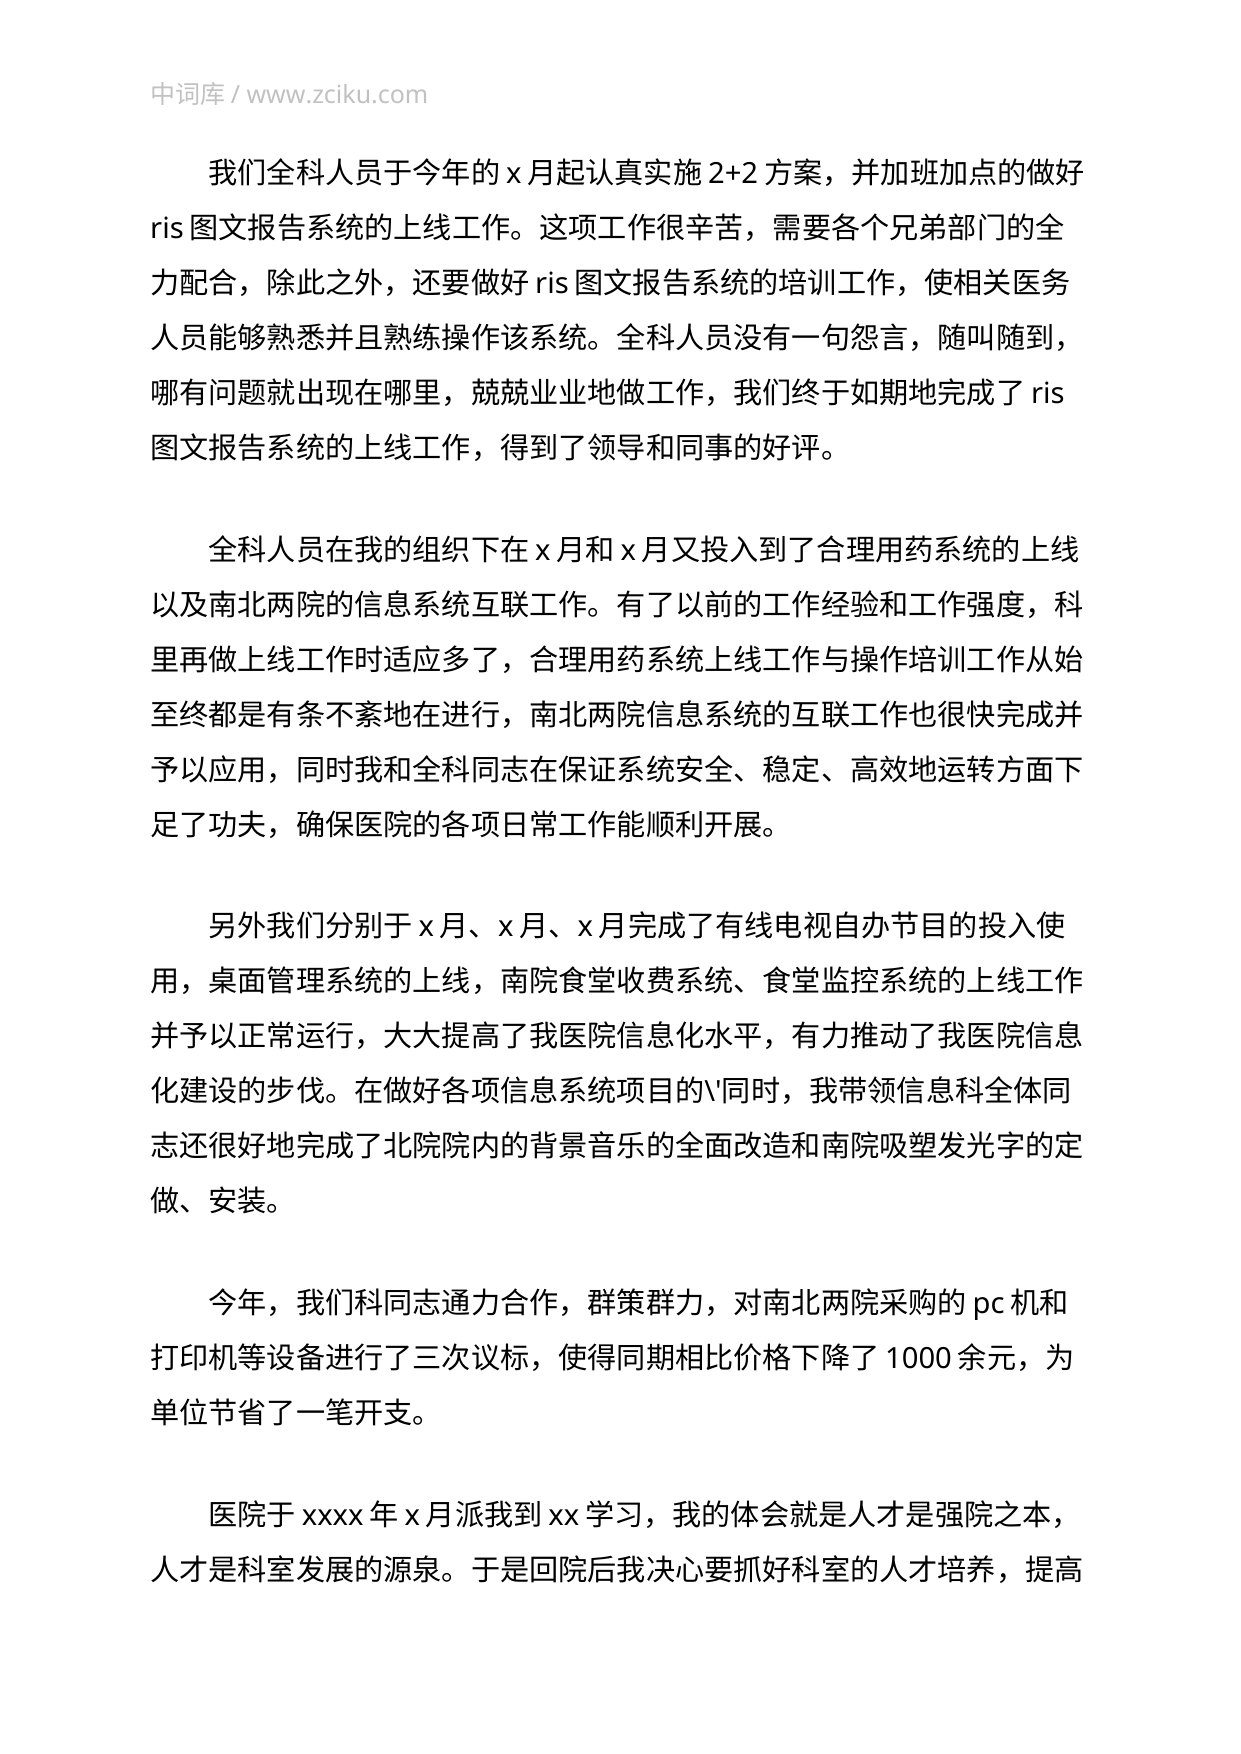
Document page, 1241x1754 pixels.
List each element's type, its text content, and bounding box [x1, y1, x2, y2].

text 今年，我们科同志通力合作，群策群力，对南北两院采购的pc机和打印机等设备进行了三次议标，使得同期相比价格下降了1000余元，为单位节省了一笔开支。 [150, 1279, 1090, 1432]
text 另外我们分别于x月、x月、x月完成了有线电视自办节目的投入使用，桌面管理系统的上线，南院食堂收费系统、食堂监控系统的上线工作并予以正常运行，大大提高了我医院信息化水平，有力推动了我医院信息化建设的步伐。在做好各项信息系统项目的\'同时，我带领信息科全体同志还很好地完成了北院院内的背景音乐的全面改造和南院吸塑发光字的定做、安装。 [150, 903, 1090, 1220]
text 全科人员在我的组织下在x月和x月又投入到了合理用药系统的上线以及南北两院的信息系统互联工作。有了以前的工作经验和工作强度，科里再做上线工作时适应多了，合理用药系统上线工作与操作培训工作从始至终都是有条不紊地在进行，南北两院信息系统的互联工作也很快完成并予以应用，同时我和全科同志在保证系统安全、稳定、高效地运转方面下足了功夫，确保医院的各项日常工作能顺利开展。 [150, 527, 1090, 843]
text 我们全科人员于今年的x月起认真实施2+2方案，并加班加点的做好ris图文报告系统的上线工作。这项工作很辛苦，需要各个兄弟部门的全力配合，除此之外，还要做好ris图文报告系统的培训工作，使相关医务人员能够熟悉并且熟练操作该系统。全科人员没有一句怨言，随叫随到，哪有问题就出现在哪里，兢兢业业地做工作，我们终于如期地完成了ris图文报告系统的上线工作，得到了领导和同事的好评。 [150, 150, 1090, 467]
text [150, 1491, 1090, 1588]
